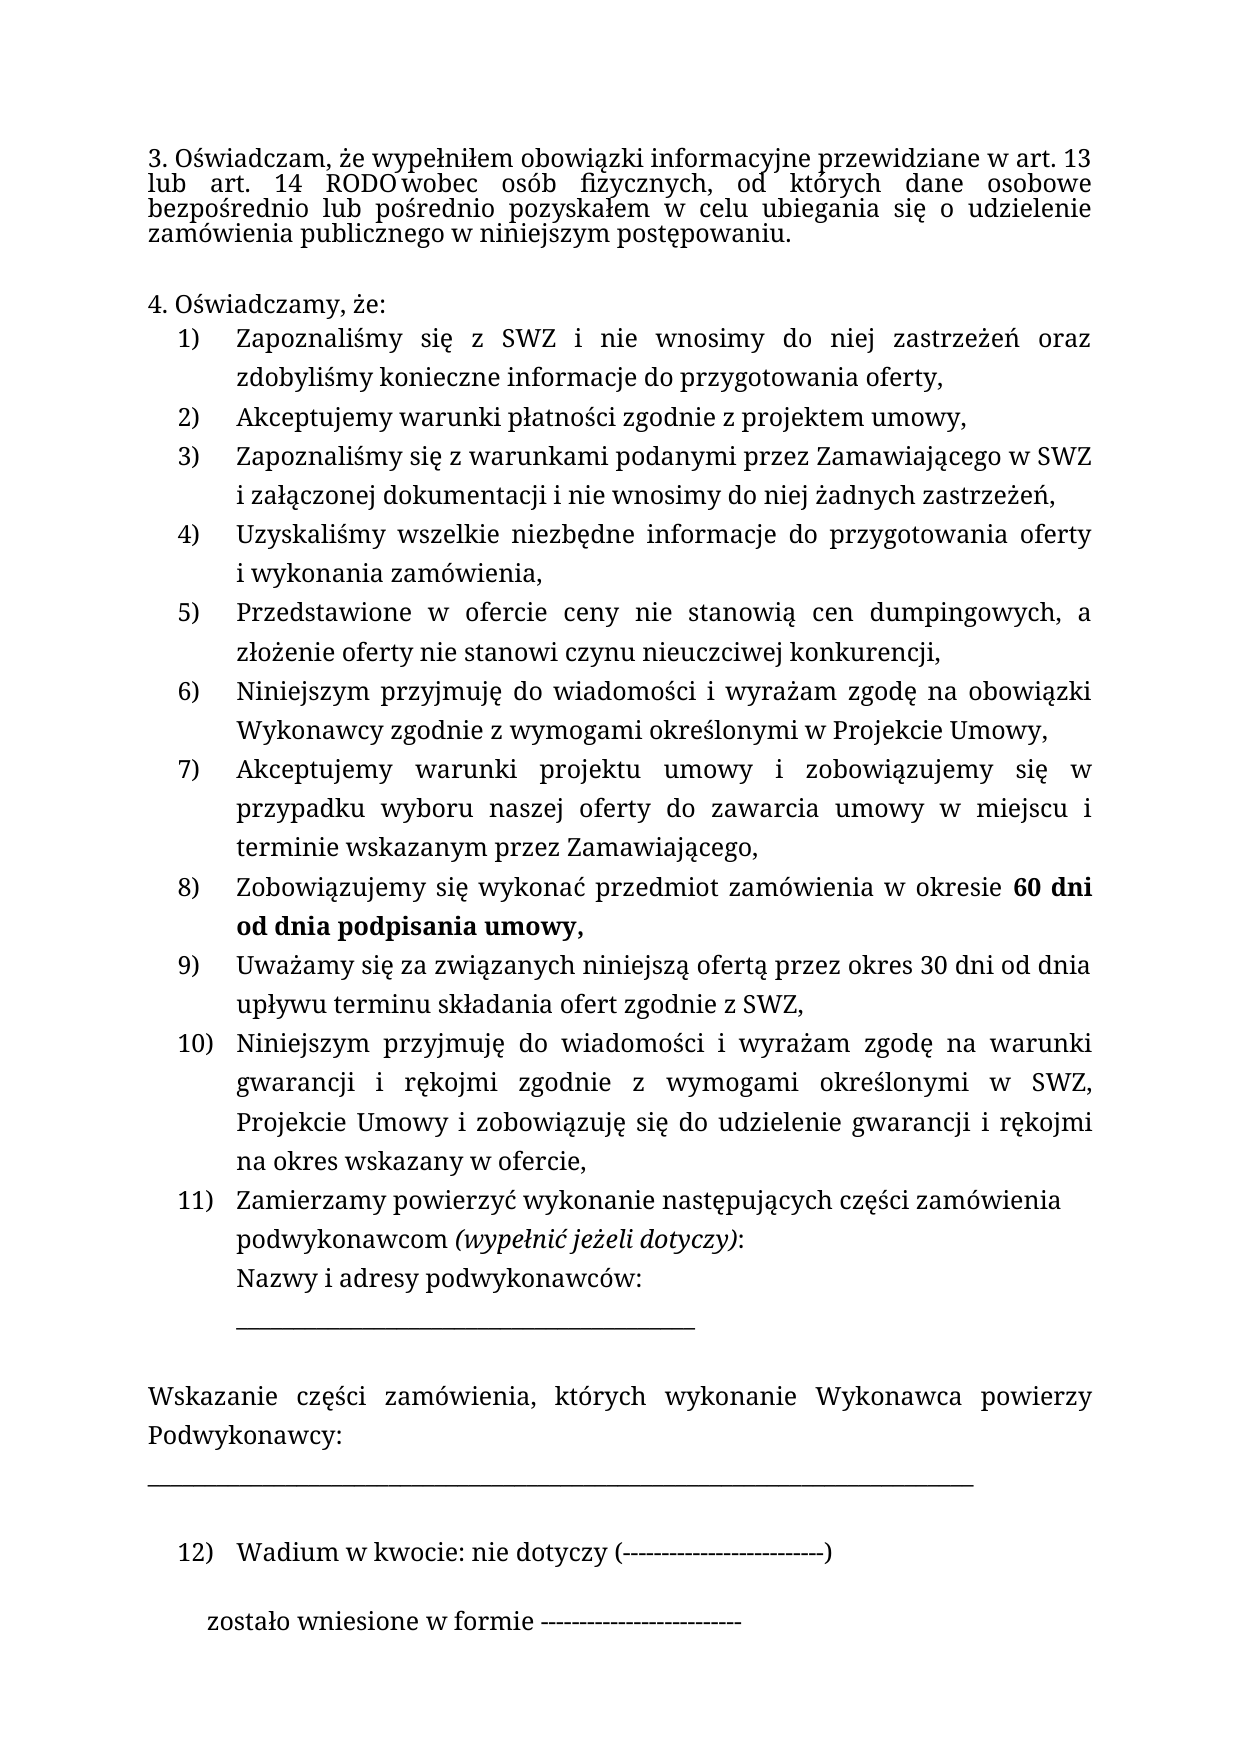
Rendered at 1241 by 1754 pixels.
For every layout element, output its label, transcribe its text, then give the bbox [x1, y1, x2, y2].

list Uzyskaliśmy wszelkie niezbędne informacje do przygotowania oferty i wykonania zamówienia, [177, 517, 1093, 590]
list zostało wniesione w formie -------------------------- [207, 1603, 1093, 1637]
list Zapoznaliśmy się z warunkami podanymi przez Zamawiającego w SWZ i załączonej dokumentacji i nie wnosimy do niej żadnych zastrzeżeń, [177, 438, 1093, 512]
list Niniejszym przyjmuję do wiadomości i wyrażam zgodę na warunki gwarancji i rękojmi zgodnie z wymogami określonymi w SWZ, Projekcie Umowy i zobowiązuję się do udzielenie gwarancji i rękojmi na okres wskazany w ofercie, [177, 1026, 1093, 1177]
list Zobowiązujemy się wykonać przedmiot zamówienia w okresie 60 dni od dnia podpisania umowy, [177, 869, 1093, 942]
text 4. Oświadczamy, że: [148, 287, 1093, 321]
list Niniejszym przyjmuję do wiadomości i wyrażam zgodę na obowiązki Wykonawcy zgodnie z wymogami określonymi w Projekcie Umowy, [177, 673, 1093, 747]
list Wadium w kwocie: nie dotyczy (--------------------------) [177, 1535, 1093, 1569]
list Zapoznaliśmy się z SWZ i nie wnosimy do niej zastrzeżeń oraz zdobyliśmy konieczne informacje do przygotowania oferty, [177, 321, 1093, 394]
list Akceptujemy warunki projektu umowy i zobowiązujemy się w przypadku wyboru naszej oferty do zawarcia umowy w miejscu i terminie wskazanym przez Zamawiającego, [177, 752, 1093, 864]
list Uważamy się za związanych niniejszą ofertą przez okres 30 dni od dnia upływu terminu składania ofert zgodnie z SWZ, [177, 947, 1093, 1021]
text 3. Oświadczam, że wypełniłem obowiązki informacyjne przewidziane w art. 13 lub art. 14 RODO wobec osób fizycznych, od których dane osobowe bezpośrednio lub pośrednio pozyskałem w celu ubiegania się o udzielenie zamówienia publicznego w niniejszym postępowaniu. [148, 148, 1093, 248]
text Wskazanie części zamówienia, których wykonanie Wykonawca powierzy Podwykonawcy: ________________________________________________________________________ [148, 1378, 1093, 1491]
list Zamierzamy powierzyć wykonanie następujących części zamówienia podwykonawcom (wypełnić jeżeli dotyczy): Nazwy i adresy podwykonawców: ________________________________________ [177, 1182, 1093, 1334]
list Akceptujemy warunki płatności zgodnie z projektem umowy, [177, 399, 1093, 433]
list Przedstawione w ofercie ceny nie stanowią cen dumpingowych, a złożenie oferty nie stanowi czynu nieuczciwej konkurencji, [177, 595, 1093, 668]
